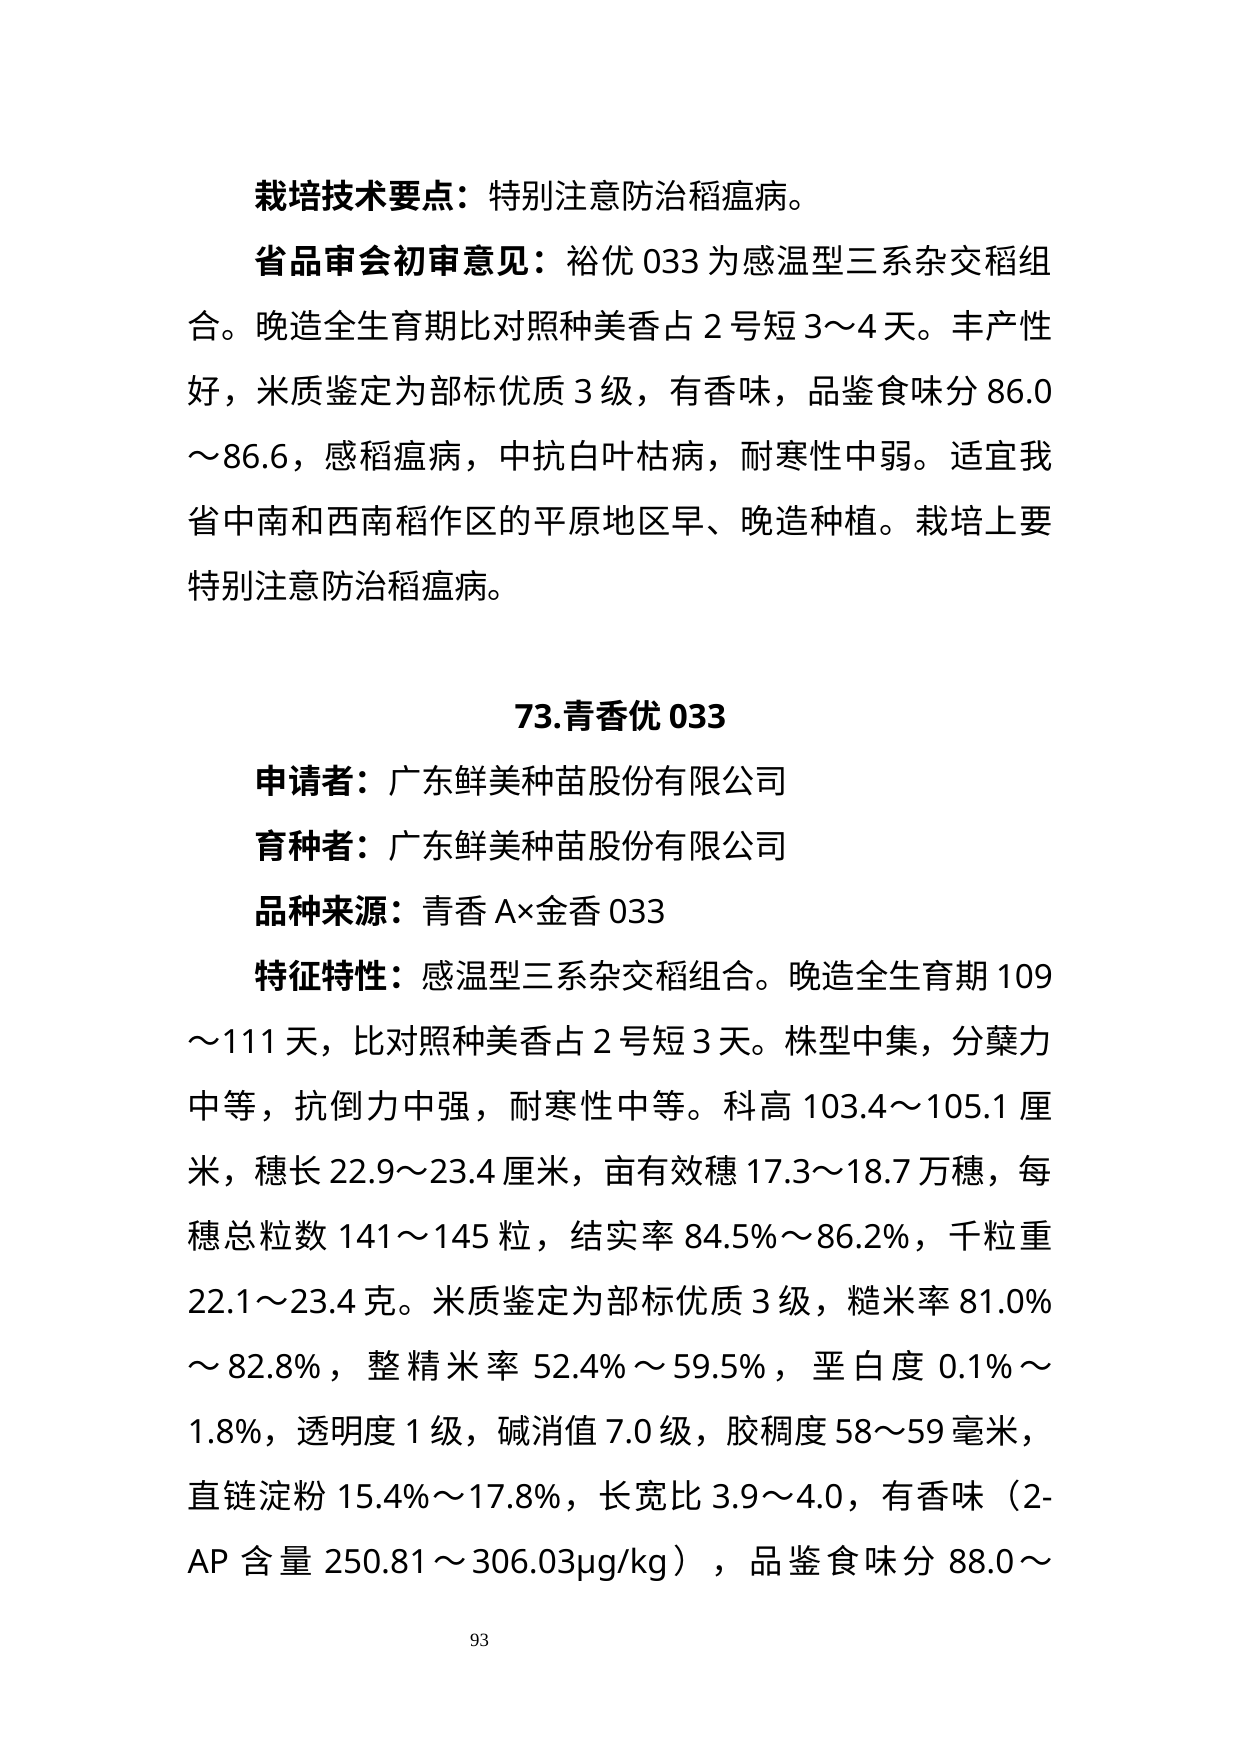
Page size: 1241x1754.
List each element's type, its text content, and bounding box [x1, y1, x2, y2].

text 省品审会初审意见：裕优033为感温型三系杂交稻组合。晚造全生育期比对照种美香占2号短3～4天。丰产性好，米质鉴定为部标优质3级，有香味，品鉴食味分86.0～86.6，感稻瘟病，中抗白叶枯病，耐寒性中弱。适宜我省中南和西南稻作区的平原地区早、晚造种植。栽培上要特别注意防治稻瘟病。 [187, 227, 1053, 617]
text 品种来源：青香A×金香033 [187, 877, 1053, 942]
text 73.青香优033 [187, 682, 1053, 747]
text 栽培技术要点：特别注意防治稻瘟病。 [187, 162, 1053, 227]
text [187, 942, 1053, 1592]
text 育种者：广东鲜美种苗股份有限公司 [187, 812, 1053, 877]
text 申请者：广东鲜美种苗股份有限公司 [187, 747, 1053, 812]
